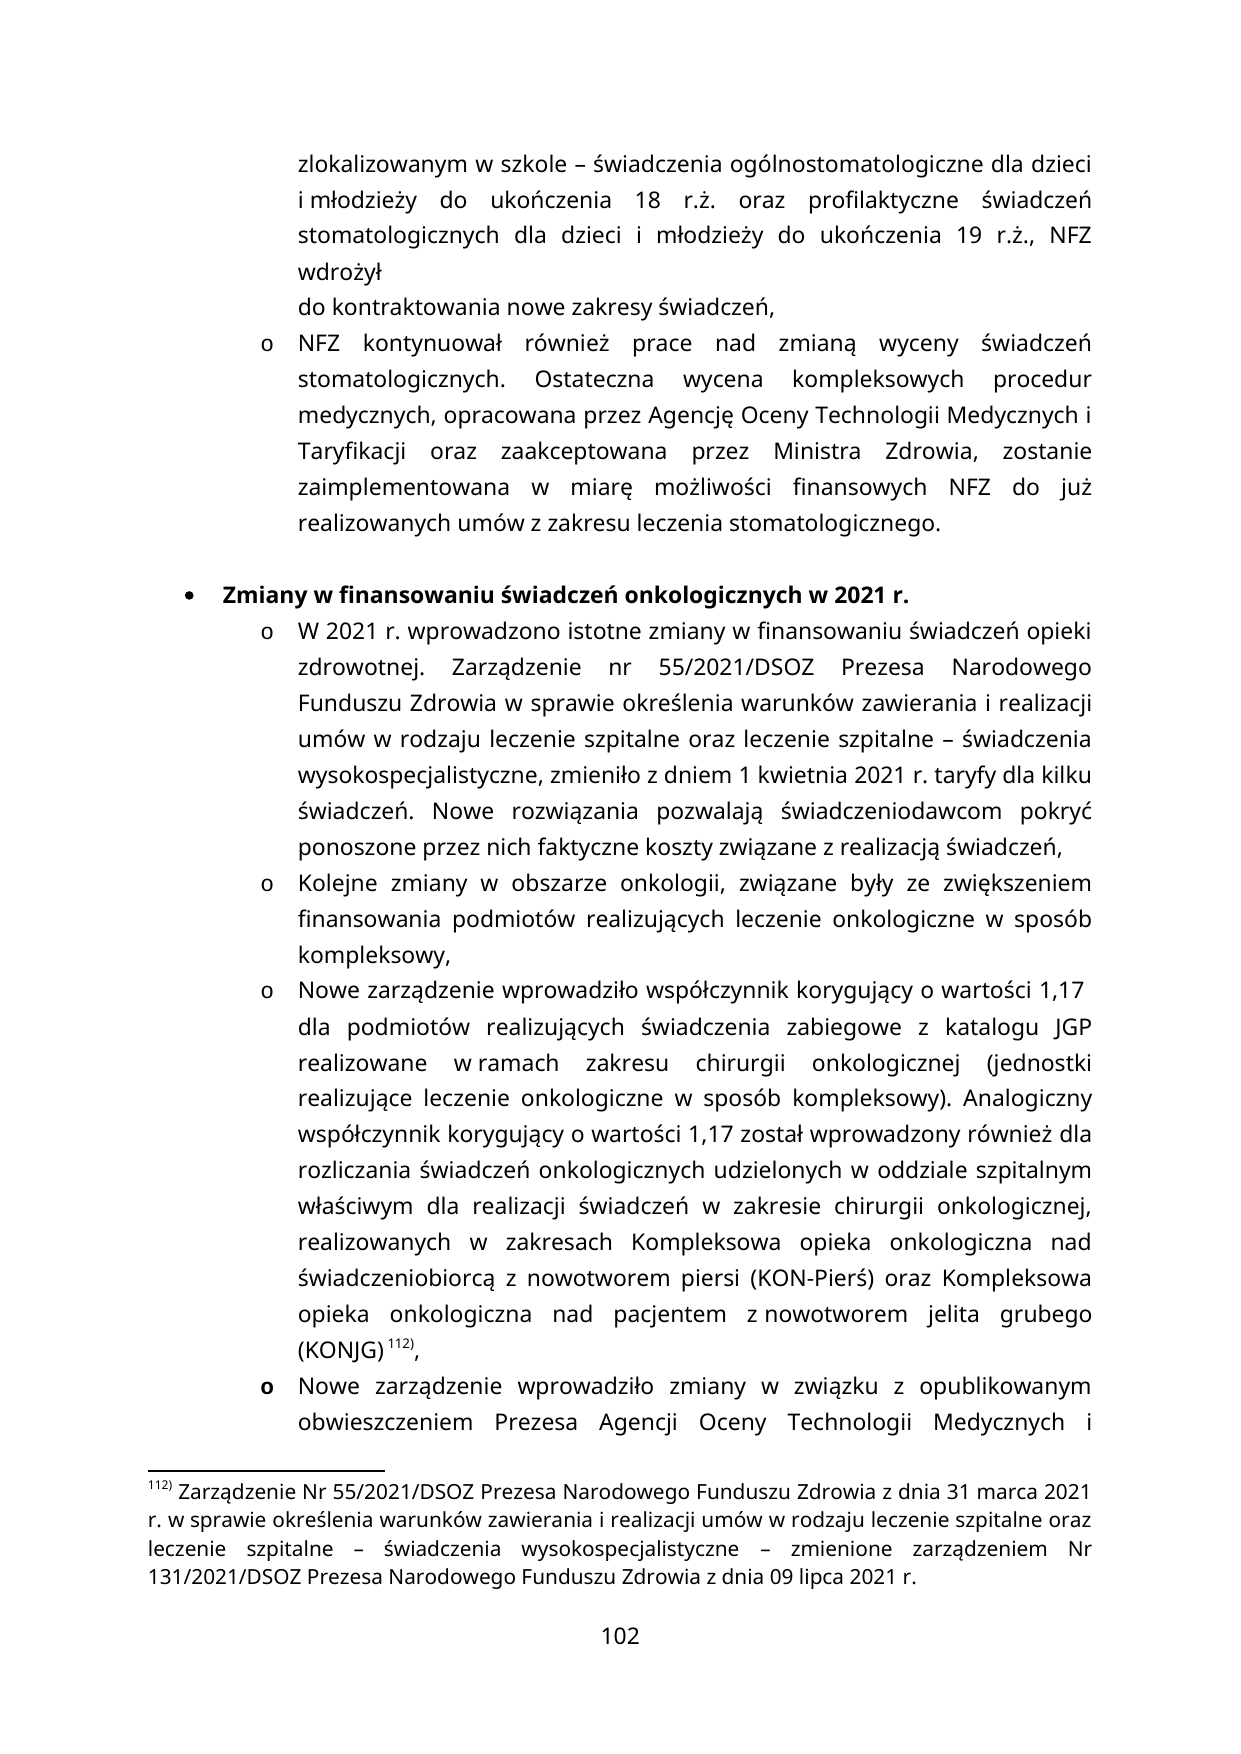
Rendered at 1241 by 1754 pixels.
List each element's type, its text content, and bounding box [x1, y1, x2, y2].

list W 2021 r. wprowadzono istotne zmiany w finansowaniu świadczeń opieki zdrowotnej. Zarządzenie nr 55/2021/DSOZ Prezesa Narodowego Funduszu Zdrowia w sprawie określenia warunków zawierania i realizacji umów w rodzaju leczenie szpitalne oraz leczenie szpitalne – świadczenia wysokospecjalistyczne, zmieniło z dniem 1 kwietnia 2021 r. taryfy dla kilku świadczeń. Nowe rozwiązania pozwalają świadczeniodawcom pokryć ponoszone przez nich faktyczne koszty związane z realizacją świadczeń, [260, 615, 1093, 862]
list NFZ kontynuował również prace nad zmianą wyceny świadczeń stomatologicznych. Ostateczna wycena kompleksowych procedur medycznych, opracowana przez Agencję Oceny Technologii Medycznych i Taryfikacji oraz zaakceptowana przez Ministra Zdrowia, zostanie zaimplementowana w miarę możliwości finansowych NFZ do już realizowanych umów z zakresu leczenia stomatologicznego. [260, 327, 1093, 538]
list Zmiany w finansowaniu świadczeń onkologicznych w 2021 r. [185, 579, 1093, 610]
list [260, 1370, 1093, 1437]
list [260, 148, 1093, 323]
list Kolejne zmiany w obszarze onkologii, związane były ze zwiększeniem finansowania podmiotów realizujących leczenie onkologiczne w sposób kompleksowy, [260, 867, 1093, 970]
list Nowe zarządzenie wprowadziło współczynnik korygujący o wartości 1,17 dla podmiotów realizujących świadczenia zabiegowe z katalogu JGP realizowane w ramach zakresu chirurgii onkologicznej (jednostki realizujące leczenie onkologiczne w sposób kompleksowy). Analogiczny współczynnik korygujący o wartości 1,17 został wprowadzony również dla rozliczania świadczeń onkologicznych udzielonych w oddziale szpitalnym właściwym dla realizacji świadczeń w zakresie chirurgii onkologicznej, realizowanych w zakresach Kompleksowa opieka onkologiczna nad świadczeniobiorcą z nowotworem piersi (KON-Pierś) oraz Kompleksowa opieka onkologiczna nad pacjentem z nowotworem jelita grubego (KONJG) ), [260, 974, 1093, 1365]
